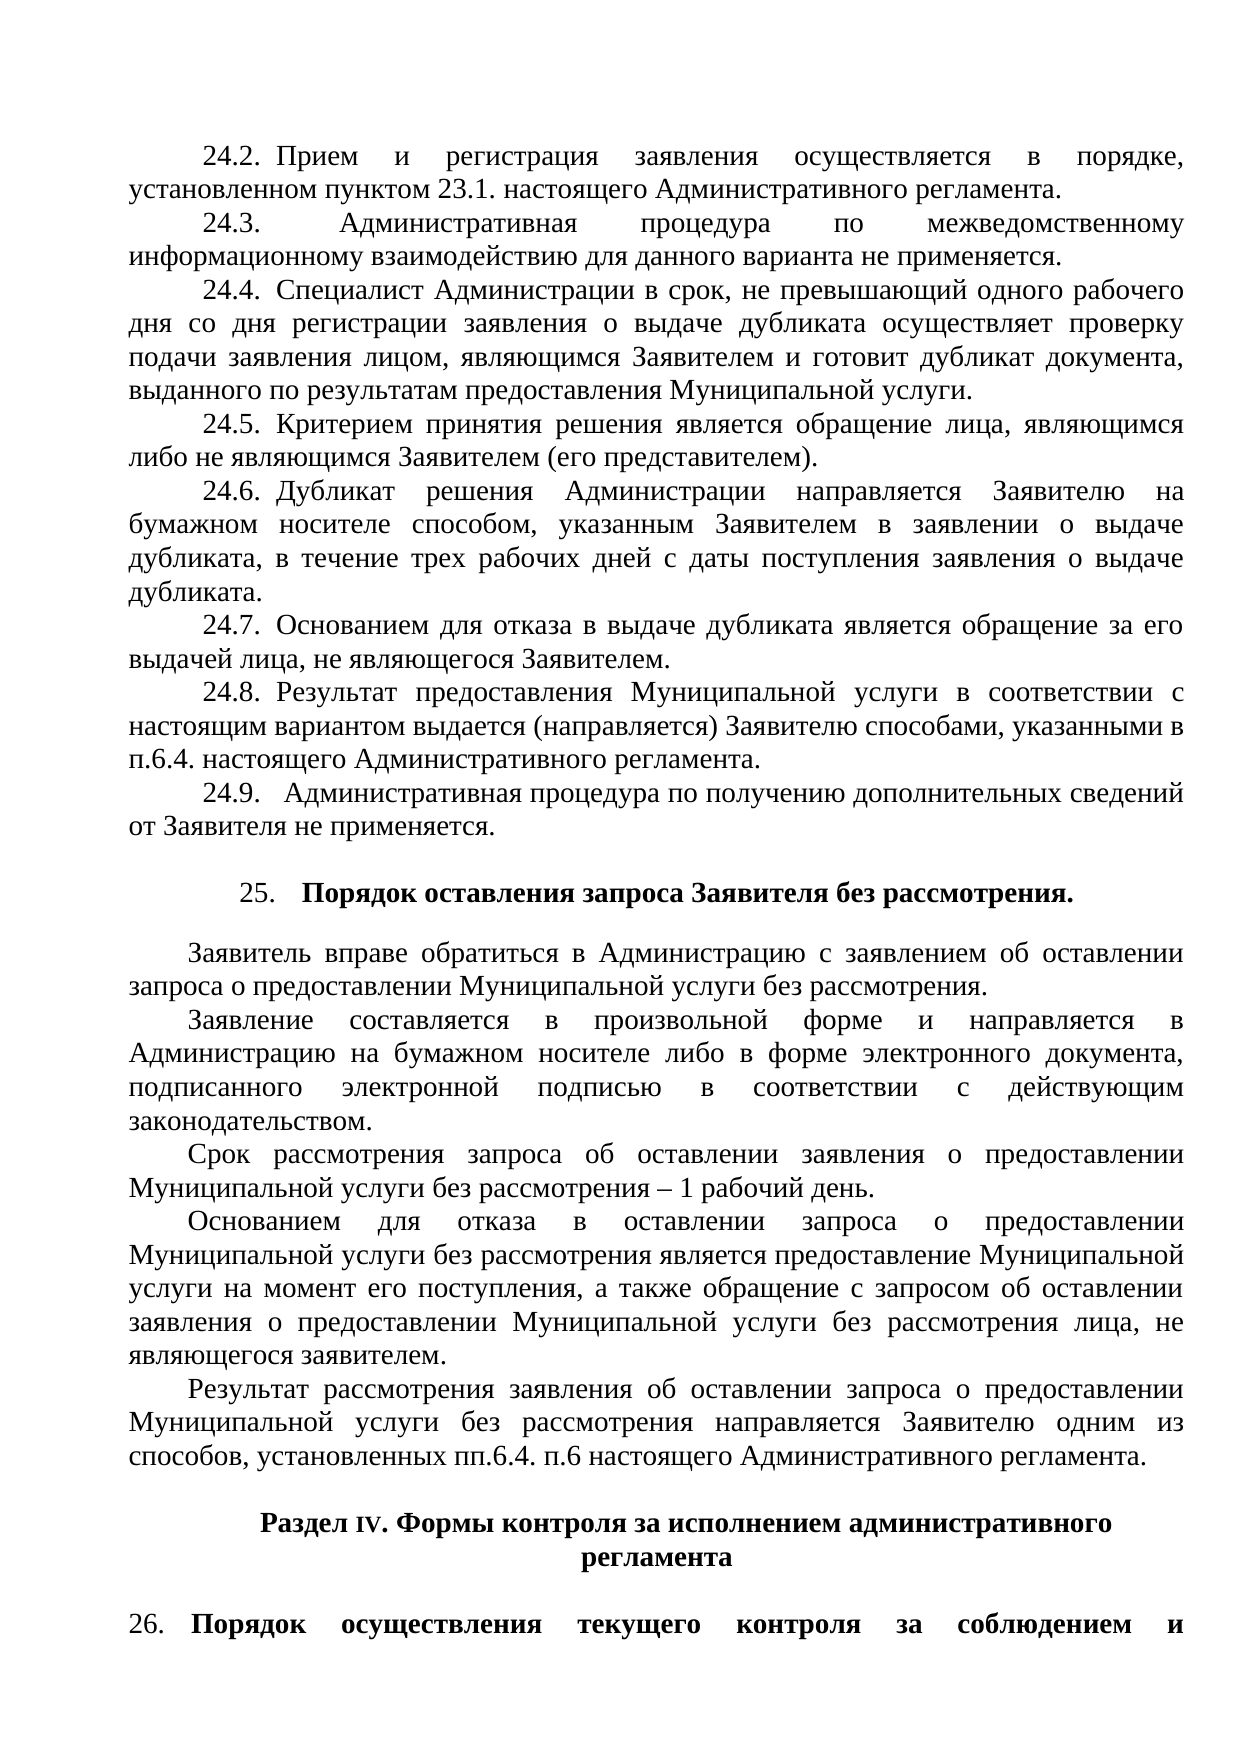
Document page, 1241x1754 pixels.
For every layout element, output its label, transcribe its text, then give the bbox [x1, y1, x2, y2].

list Административная процедура по межведомственному информационному взаимодействию для данного варианта не применяется. [128, 205, 1185, 272]
list Результат предоставления Муниципальной услуги в соответствии с настоящим вариантом выдается (направляется) Заявителю способами, указанными в п.6.4. настоящего Административного регламента. [128, 674, 1185, 775]
text Заявитель вправе обратиться в Администрацию с заявлением об оставлении запроса о предоставлении Муниципальной услуги без рассмотрения. [128, 935, 1185, 1002]
list Специалист Администрации в срок, не превышающий одного рабочего дня со дня регистрации заявления о выдаче дубликата осуществляет проверку подачи заявления лицом, являющимся Заявителем и готовит дубликат документа, выданного по результатам предоставления Муниципальной услуги. [128, 272, 1185, 406]
text Результат рассмотрения заявления об оставлении запроса о предоставлении Муниципальной услуги без рассмотрения направляется Заявителю одним из способов, установленных пп.6.4. п.6 настоящего Административного регламента. [128, 1371, 1185, 1472]
list Дубликат решения Администрации направляется Заявителю на бумажном носителе способом, указанным Заявителем в заявлении о выдаче дубликата, в течение трех рабочих дней с даты поступления заявления о выдаче дубликата. [128, 473, 1185, 607]
list Порядок оставления запроса Заявителя без рассмотрения. [128, 876, 1185, 909]
text Основанием для отказа в оставлении запроса о предоставлении Муниципальной услуги без рассмотрения является предоставление Муниципальной услуги на момент его поступления, а также обращение с запросом об оставлении заявления о предоставлении Муниципальной услуги без рассмотрения лица, не являющегося заявителем. [128, 1203, 1185, 1371]
list Критерием принятия решения является обращение лица, являющимся либо не являющимся Заявителем (его представителем). [128, 406, 1185, 473]
text Раздел iv. Формы контроля за исполнением административного регламента [128, 1505, 1185, 1572]
list Административная процедура по получению дополнительных сведений от Заявителя не применяется. [128, 775, 1185, 842]
text Заявление составляется в произвольной форме и направляется в Администрацию на бумажном носителе либо в форме электронного документа, подписанного электронной подписью в соответствии с действующим законодательством. [128, 1002, 1185, 1136]
text Срок рассмотрения запроса об оставлении заявления о предоставлении Муниципальной услуги без рассмотрения – 1 рабочий день. [128, 1136, 1185, 1203]
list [128, 1606, 1185, 1639]
list Прием и регистрация заявления осуществляется в порядке, установленном пунктом 23.1. настоящего Административного регламента. [128, 138, 1185, 205]
list Основанием для отказа в выдаче дубликата является обращение за его выдачей лица, не являющегося Заявителем. [128, 607, 1185, 674]
